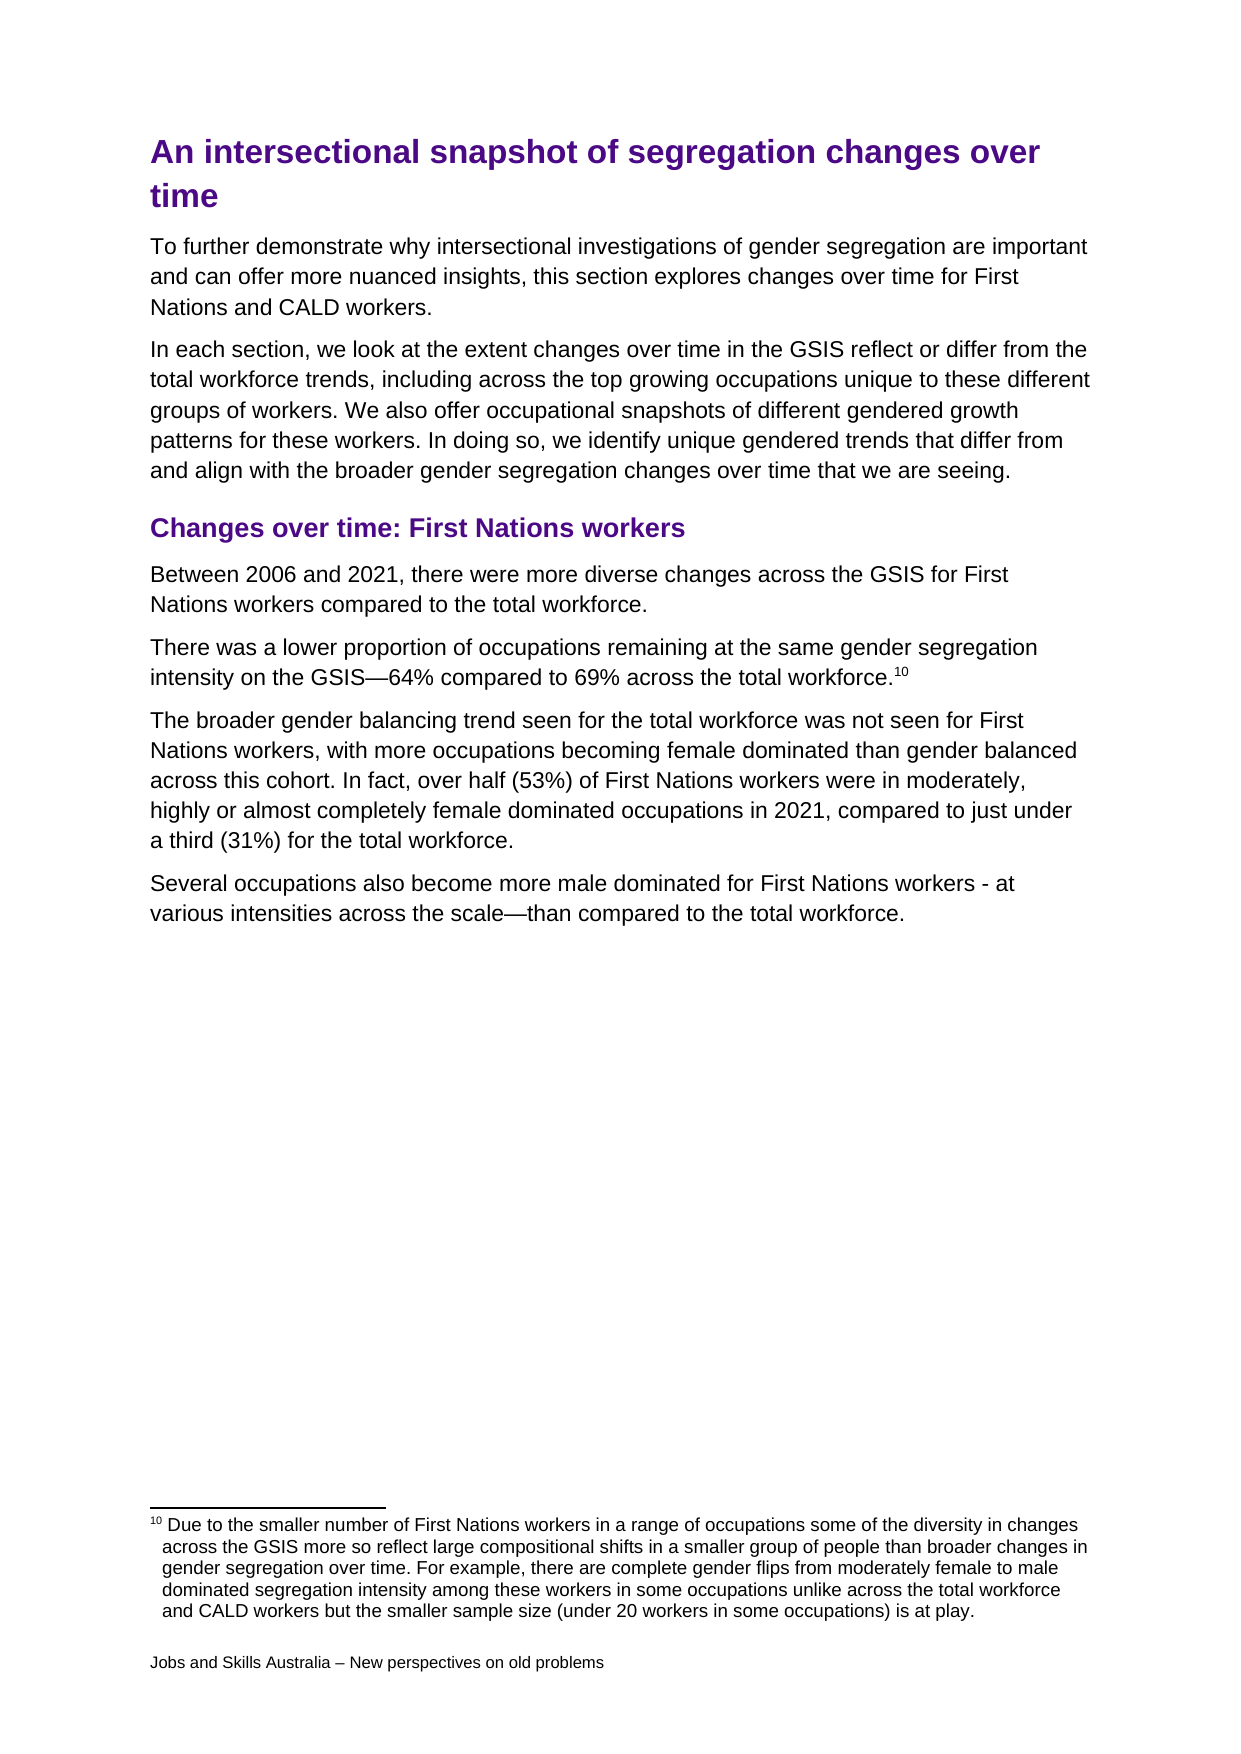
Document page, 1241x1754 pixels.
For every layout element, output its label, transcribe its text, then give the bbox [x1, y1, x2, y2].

text Between 2006 and 2021, there were more diverse changes across the GSIS for First Nations workers compared to the total workforce. [150, 561, 1090, 617]
text The broader gender balancing trend seen for the total workforce was not seen for First Nations workers, with more occupations becoming female dominated than gender balanced across this cohort. In fact, over half (53%) of First Nations workers were in moderately, highly or almost completely female dominated occupations in 2021, compared to just under a third (31%) for the total workforce. [150, 707, 1090, 854]
text To further demonstrate why intersectional investigations of gender segregation are important and can offer more nuanced insights, this section explores changes over time for First Nations and CALD workers. [150, 233, 1090, 320]
text In each section, we look at the extent changes over time in the GSIS reflect or differ from the total workforce trends, including across the top growing occupations unique to these different groups of workers. We also offer occupational snapshots of different gendered growth patterns for these workers. In doing so, we identify unique gendered trends that differ from and align with the broader gender segregation changes over time that we are seeing. [150, 336, 1090, 483]
subtitle Changes over time: First Nations workers [150, 512, 1090, 543]
text Several occupations also become more male dominated for First Nations workers - at various intensities across the scale—than compared to the total workforce. [150, 870, 1090, 927]
subtitle An intersectional snapshot of segregation changes over time [150, 132, 1090, 215]
text There was a lower proportion of occupations remaining at the same gender segregation intensity on the GSIS—64% compared to 69% across the total workforce. [150, 634, 1090, 690]
